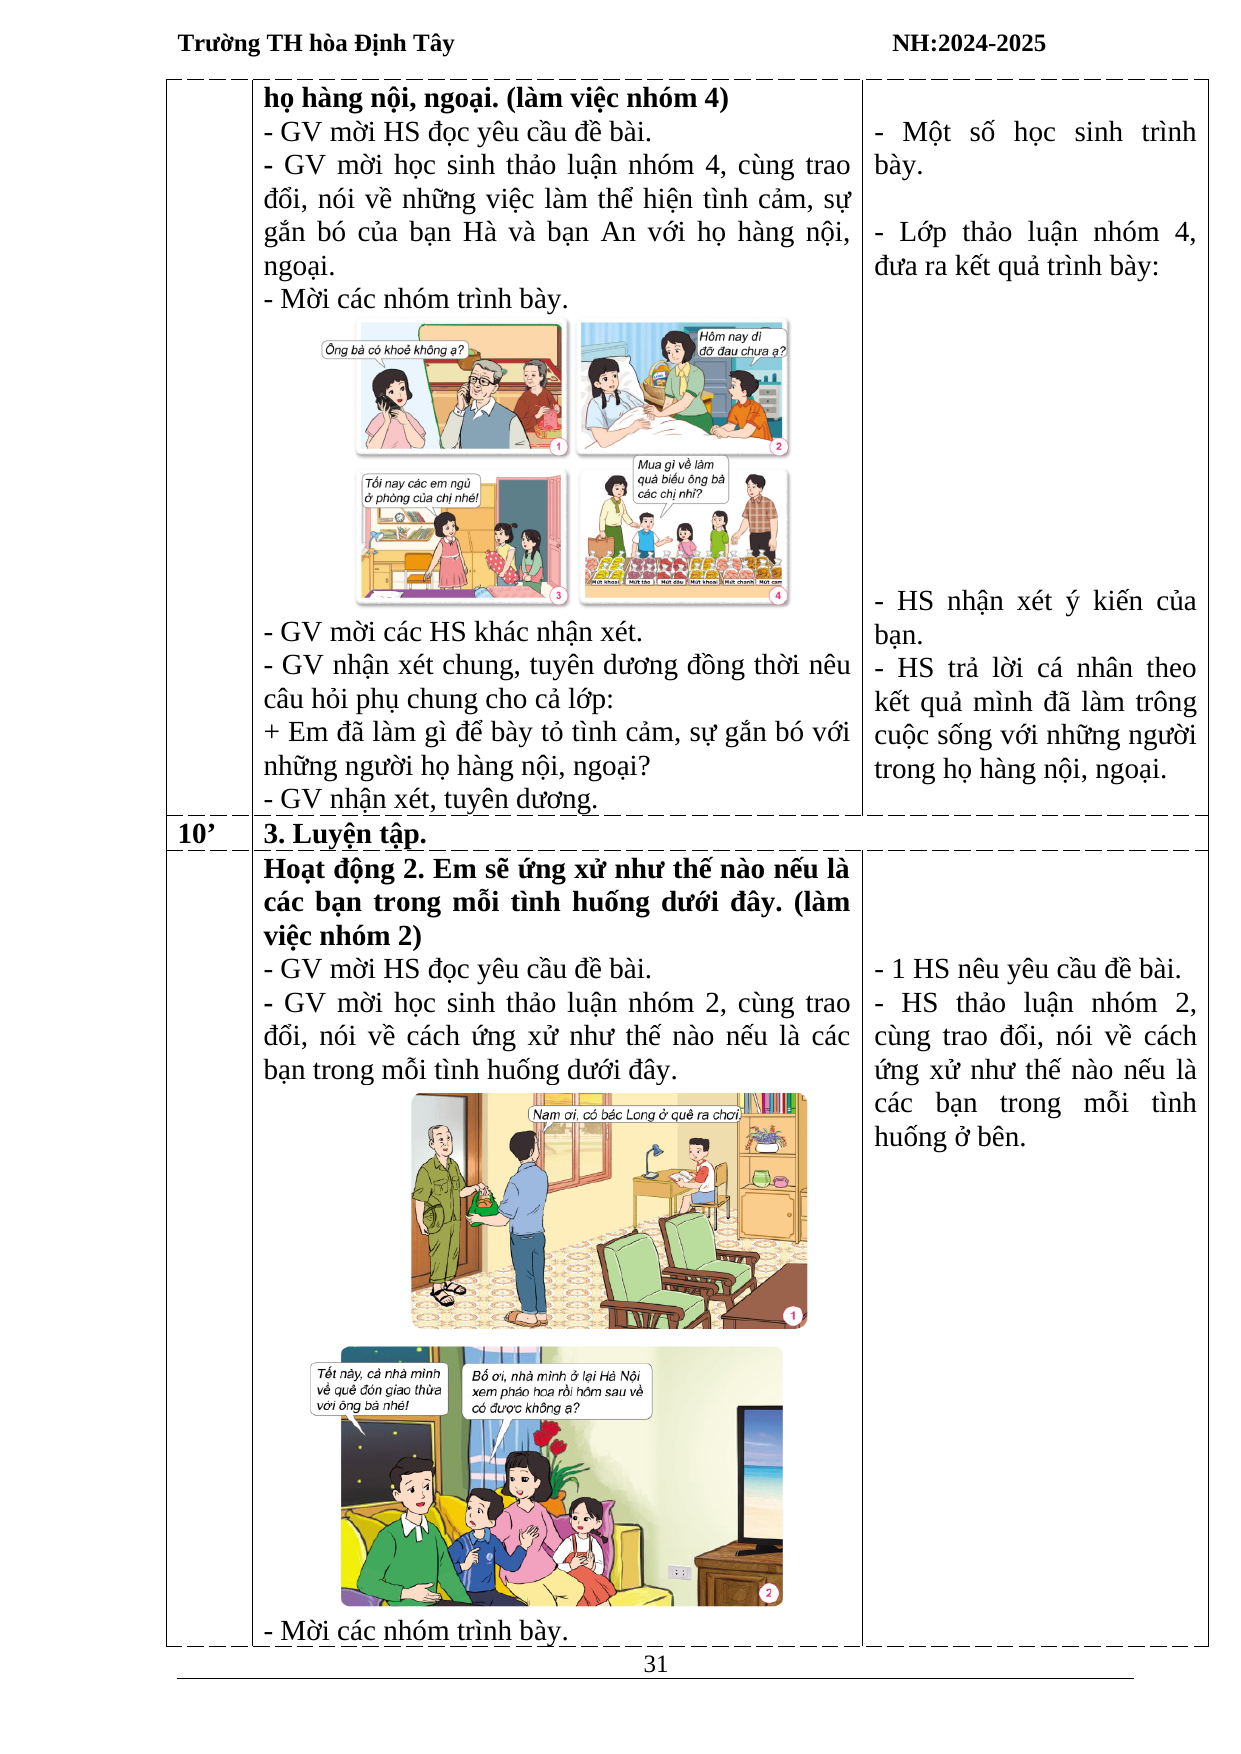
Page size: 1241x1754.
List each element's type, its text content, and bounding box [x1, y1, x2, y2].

table_cell [167, 79, 252, 815]
picture [300, 1085, 815, 1613]
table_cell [863, 79, 1208, 815]
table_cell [253, 850, 862, 1646]
table_cell [167, 850, 252, 1646]
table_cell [252, 79, 863, 815]
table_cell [863, 850, 1208, 1646]
picture [317, 315, 798, 614]
table_cell 3. Luyện tập. [253, 815, 1208, 850]
table_cell 10’ [167, 815, 252, 850]
